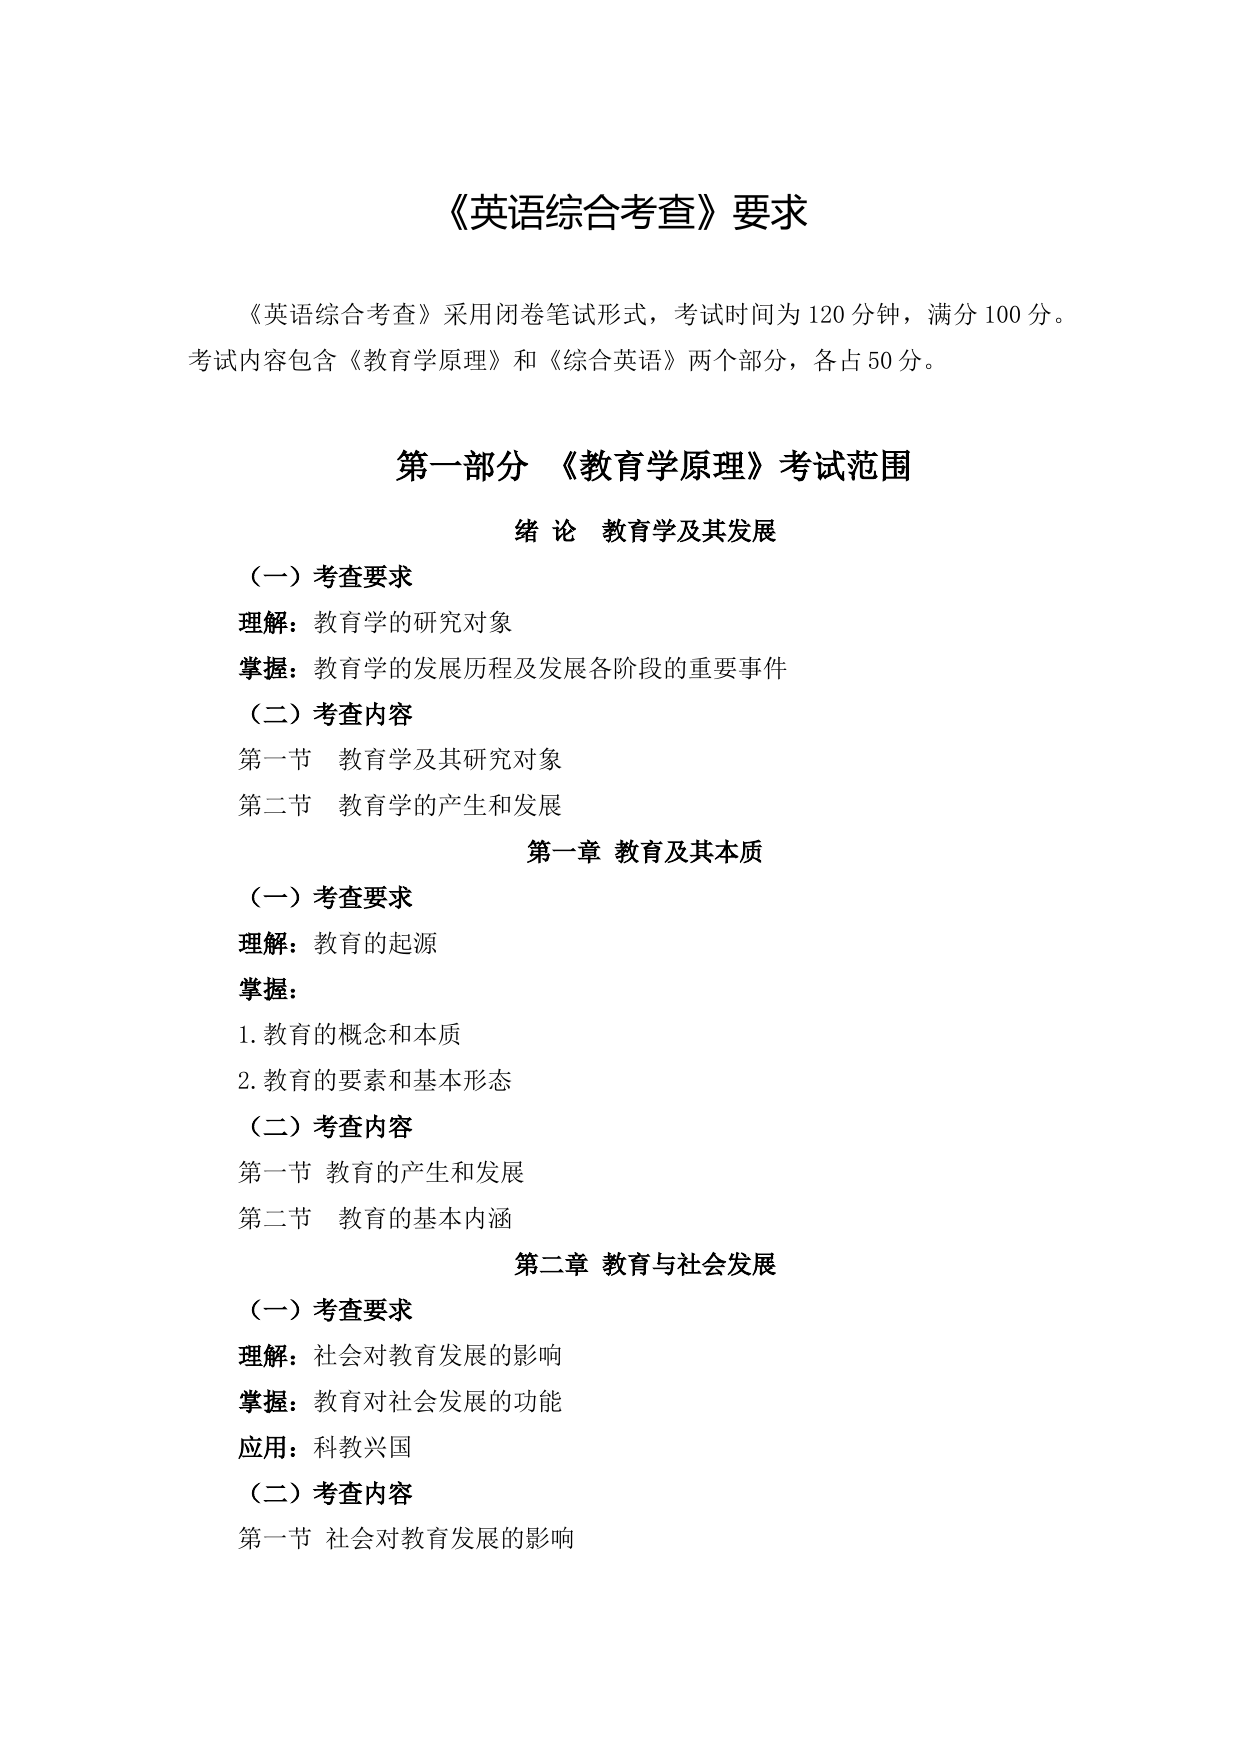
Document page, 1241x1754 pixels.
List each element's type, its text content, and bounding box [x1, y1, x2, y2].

text （一）考查要求 [187, 549, 1053, 594]
text （一）考查要求 [187, 1282, 1053, 1328]
text 《英语综合考查》要求 [187, 162, 1053, 241]
text 第一节 教育的产生和发展 [187, 1144, 1053, 1190]
text 理解：社会对教育发展的影响 [187, 1328, 1053, 1374]
text 第一部分 《教育学原理》考试范围 [187, 441, 1053, 487]
text 第二章 教育与社会发展 [187, 1236, 1053, 1282]
text 2.教育的要素和基本形态 [187, 1053, 1053, 1099]
text 掌握：教育学的发展历程及发展各阶段的重要事件 [187, 640, 1053, 686]
text 第二节 教育的基本内涵 [187, 1190, 1053, 1236]
text 1.教育的概念和本质 [187, 1007, 1053, 1053]
text 《英语综合考查》采用闭卷笔试形式，考试时间为120分钟，满分100分。考试内容包含《教育学原理》和《综合英语》两个部分，各占50分。 [187, 287, 1053, 379]
text 第一章 教育及其本质 [187, 824, 1053, 869]
text 应用：科教兴国 [187, 1419, 1053, 1465]
text 第二节 教育学的产生和发展 [187, 778, 1053, 824]
text （二）考查内容 [187, 1465, 1053, 1511]
text 第一节 社会对教育发展的影响 [187, 1511, 1053, 1557]
text 掌握： [187, 961, 1053, 1007]
text 第一节 教育学及其研究对象 [187, 732, 1053, 778]
text （二）考查内容 [187, 1099, 1053, 1144]
text （一）考查要求 [187, 869, 1053, 915]
text 理解：教育学的研究对象 [187, 594, 1053, 640]
text （二）考查内容 [187, 686, 1053, 732]
text 理解：教育的起源 [187, 915, 1053, 961]
text 掌握：教育对社会发展的功能 [187, 1374, 1053, 1419]
text 绪 论 教育学及其发展 [187, 503, 1053, 549]
